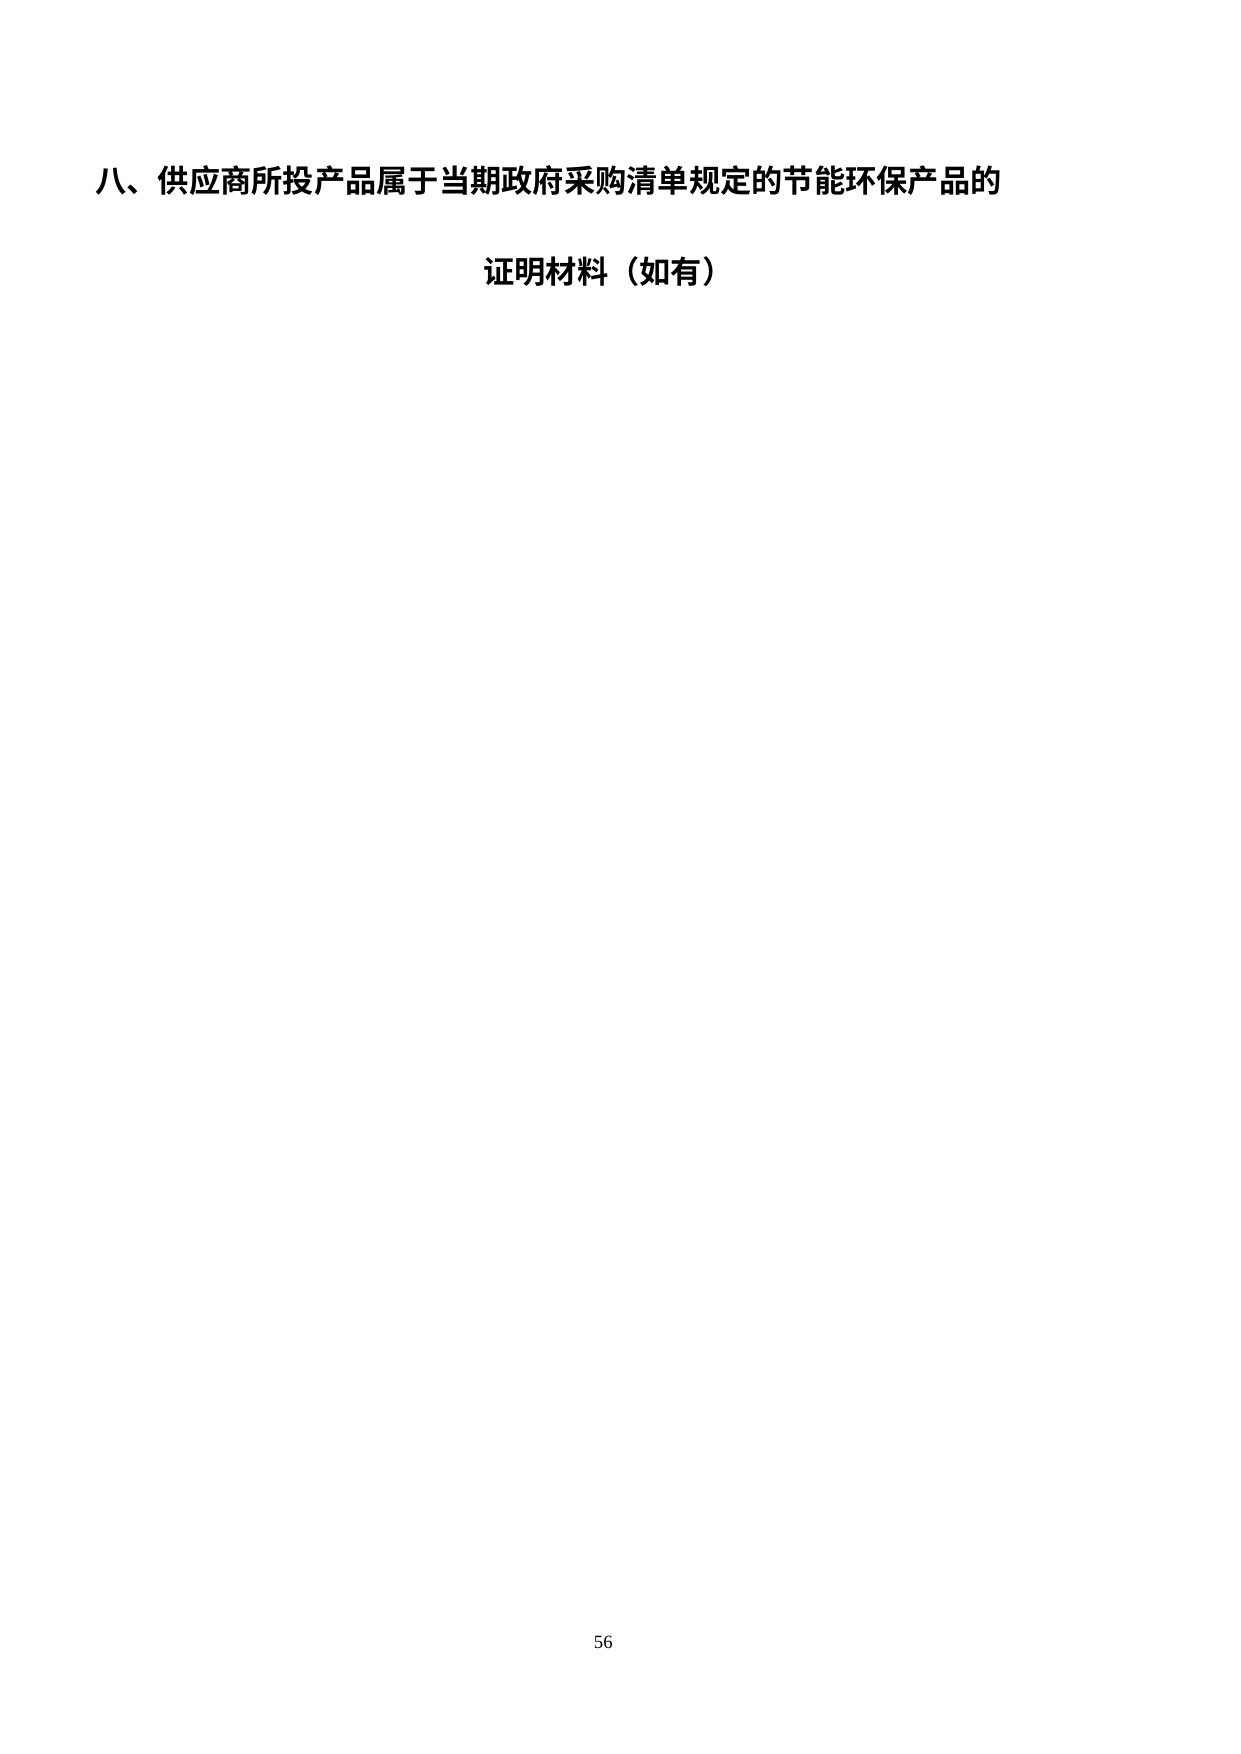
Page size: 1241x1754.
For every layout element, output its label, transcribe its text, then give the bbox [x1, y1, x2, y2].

text 证明材料（如有） [95, 231, 1121, 310]
text 八、供应商所投产品属于当期政府采购清单规定的节能环保产品的 [95, 139, 1121, 218]
